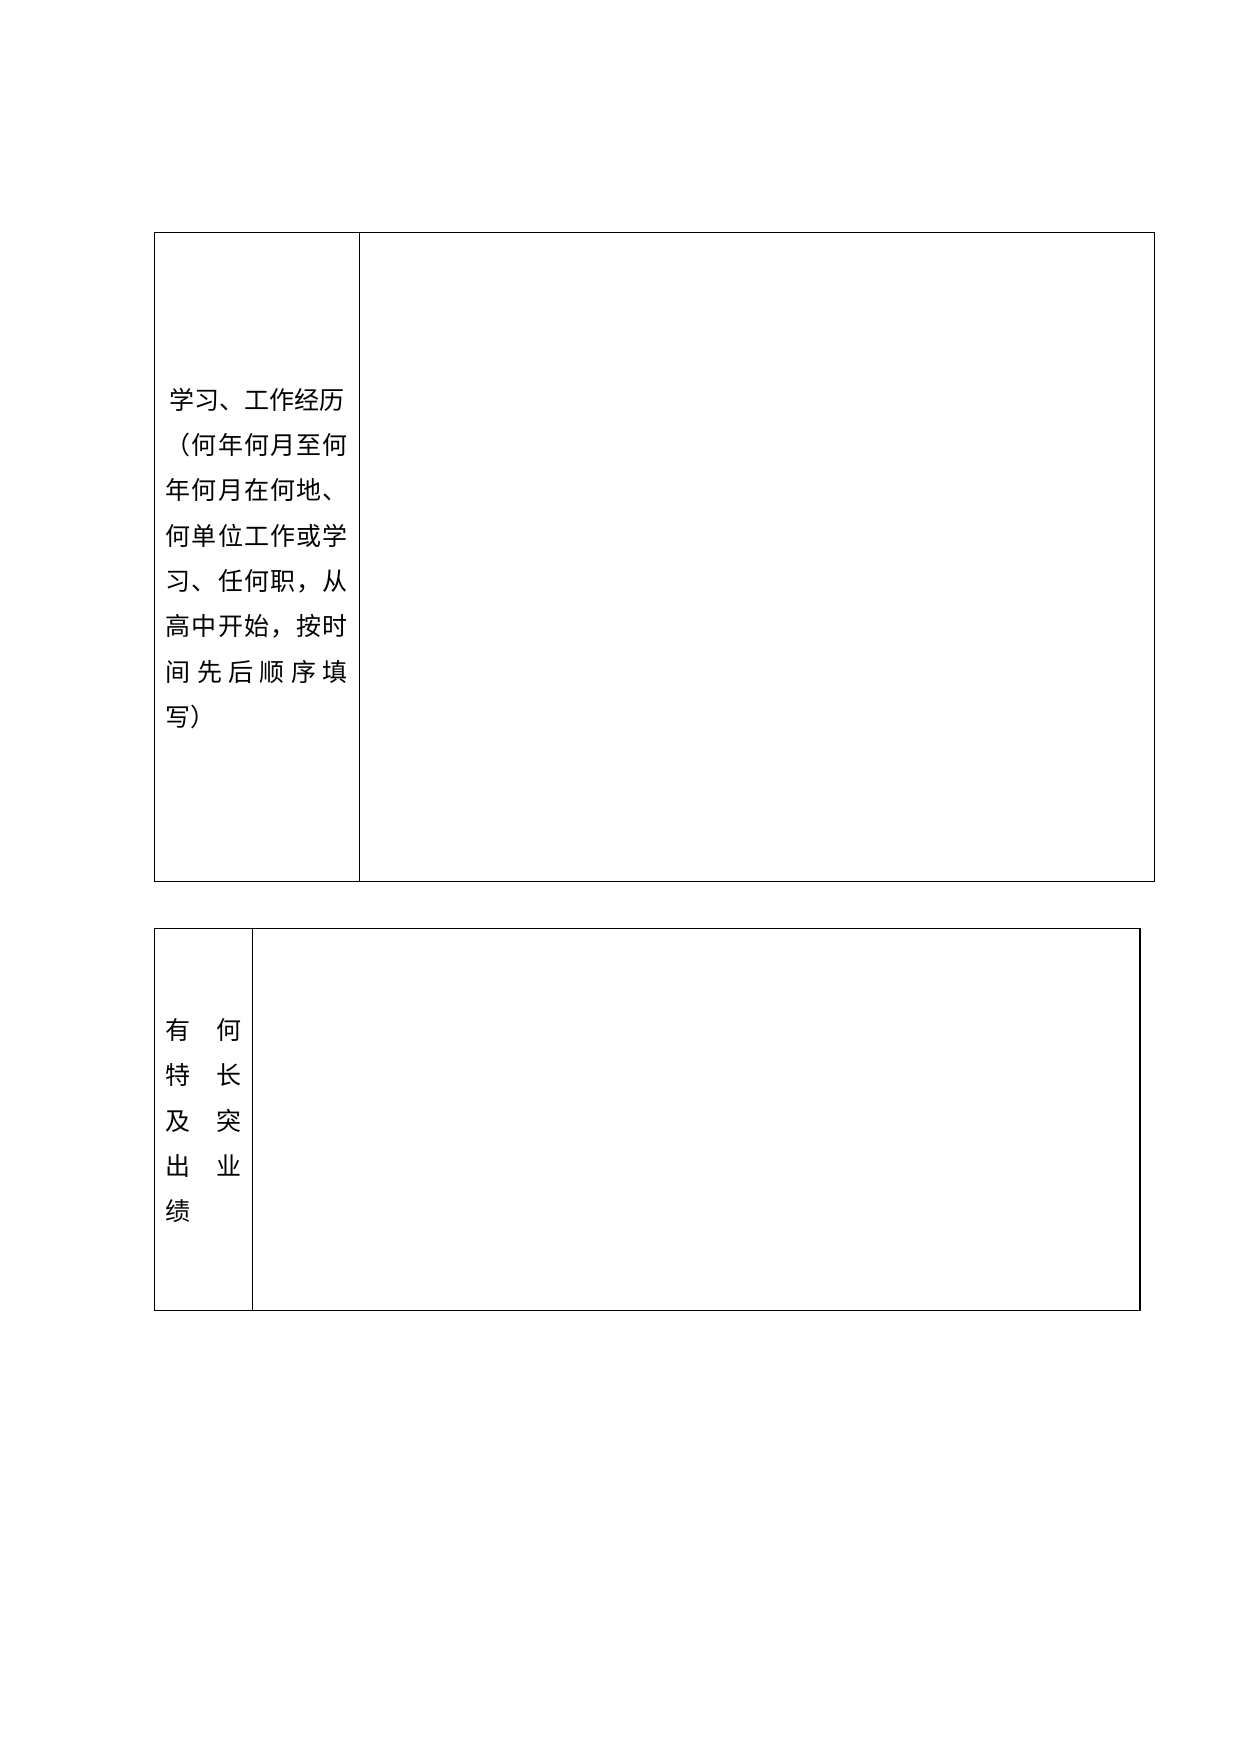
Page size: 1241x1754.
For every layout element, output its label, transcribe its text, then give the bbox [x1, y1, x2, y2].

table_header 有 何特 长及 突出 业绩 [155, 929, 252, 1309]
table_cell 学习、工作经历 （何年何月至何年何月在何地、何单位工作或学习、任何职，从高中开始，按时间先后顺序填写） [155, 233, 359, 881]
table_header [253, 929, 1139, 1309]
table_cell [360, 233, 1154, 881]
